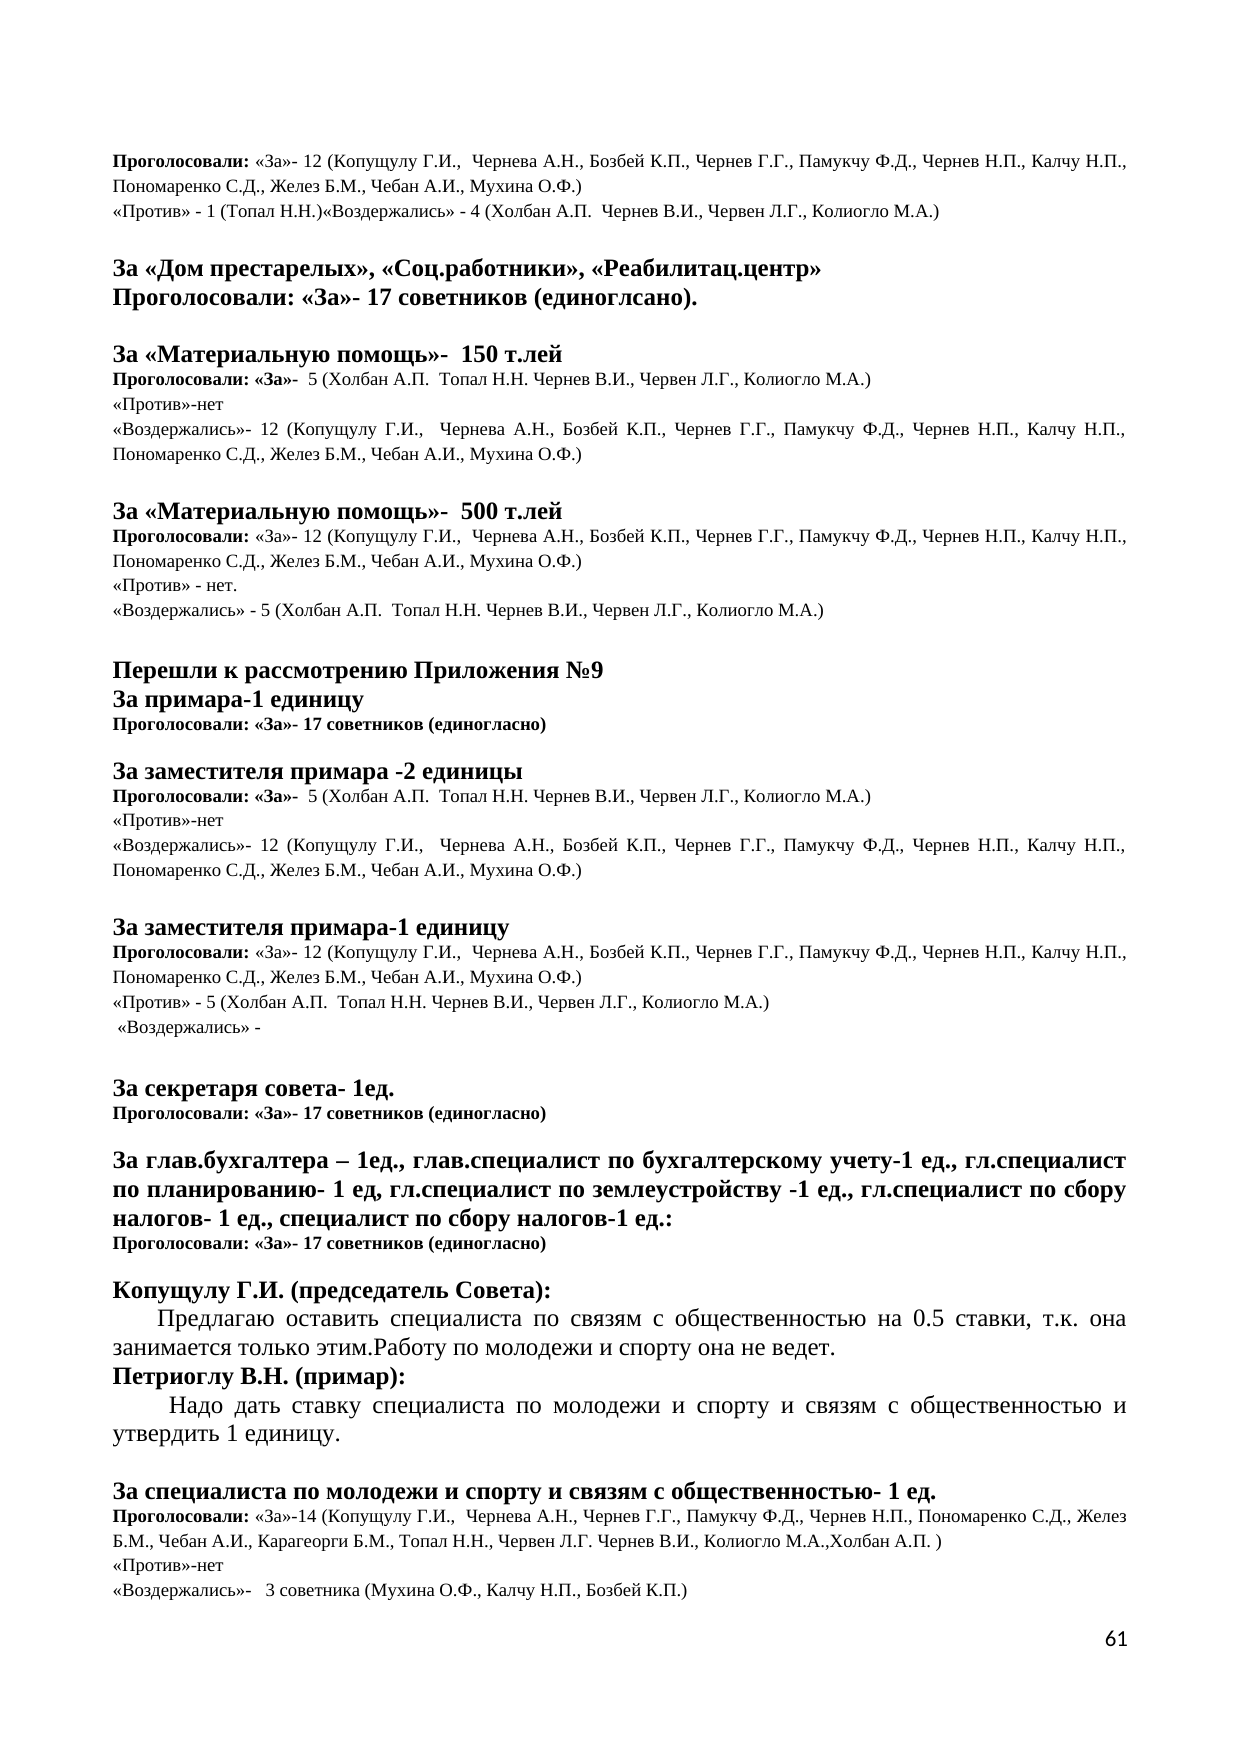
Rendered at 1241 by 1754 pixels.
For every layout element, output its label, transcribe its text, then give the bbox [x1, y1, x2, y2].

text Копущулу Г.И. (председатель Совета): [112, 1275, 1128, 1303]
text Проголосовали: «За»- 5 (Холбан А.П. Топал Н.Н. Чернев В.И., Червен Л.Г., Колиогло М.А.) [112, 368, 1128, 390]
text «Воздержались»- 3 советника (Мухина О.Ф., Калчу Н.П., Бозбей К.П.) [112, 1579, 1128, 1601]
text За «Материальную помощь»- 150 т.лей [112, 339, 1128, 368]
text За заместителя примара -2 единицы [112, 756, 1128, 784]
text «Воздержались» - [112, 1016, 1128, 1037]
text «Против» - 1 (Топал Н.Н.)«Воздержались» - 4 (Холбан А.П. Чернев В.И., Червен Л.Г., Колиогло М.А.) [112, 199, 1128, 221]
text За глав.бухгалтера – 1ед., глав.специалист по бухгалтерскому учету-1 ед., гл.специалист по планированию- 1 ед, гл.специалист по землеустройству -1 ед., гл.специалист по сбору налогов- 1 ед., специалист по сбору налогов-1 ед.: [112, 1145, 1128, 1232]
text Предлагаю оставить специалиста по связям с общественностью на 0.5 ставки, т.к. она занимается только этим.Работу по молодежи и спорту она не ведет. [112, 1303, 1128, 1361]
text «Против» - нет. [112, 574, 1128, 596]
text Петриоглу В.Н. (примар): [112, 1361, 1128, 1390]
text Проголосовали: «За»- 17 советников (единогласно) [112, 1102, 1128, 1124]
text Проголосовали: «За»- 12 (Копущулу Г.И., Чернева А.Н., Бозбей К.П., Чернев Г.Г., Памукчу Ф.Д., Чернев Н.П., Калчу Н.П., Пономаренко С.Д., Желез Б.М., Чебан А.И., Мухина О.Ф.) [112, 525, 1128, 571]
text Проголосовали: «За»- 12 (Копущулу Г.И., Чернева А.Н., Бозбей К.П., Чернев Г.Г., Памукчу Ф.Д., Чернев Н.П., Калчу Н.П., Пономаренко С.Д., Желез Б.М., Чебан А.И., Мухина О.Ф.) [112, 941, 1128, 988]
text За заместителя примара-1 единицу [112, 912, 1128, 941]
text Проголосовали: «За»- 17 советников (единогласно) [112, 1232, 1128, 1253]
text Проголосовали: «За»- 17 советников (единоглсано). [112, 282, 1128, 311]
text «Против»-нет [112, 809, 1128, 831]
text Проголосовали: «За»-14 (Копущулу Г.И., Чернева А.Н., Чернев Г.Г., Памукчу Ф.Д., Чернев Н.П., Пономаренко С.Д., Желез Б.М., Чебан А.И., Карагеорги Б.М., Топал Н.Н., Червен Л.Г. Чернев В.И., Колиогло М.А.,Холбан А.П. ) [112, 1505, 1128, 1551]
text Проголосовали: «За»- 17 советников (единогласно) [112, 713, 1128, 734]
text «Против»-нет [112, 1554, 1128, 1576]
text За примара-1 единицу [112, 684, 1128, 713]
text За секретаря совета- 1ед. [112, 1073, 1128, 1102]
text Проголосовали: «За»- 12 (Копущулу Г.И., Чернева А.Н., Бозбей К.П., Чернев Г.Г., Памукчу Ф.Д., Чернев Н.П., Калчу Н.П., Пономаренко С.Д., Желез Б.М., Чебан А.И., Мухина О.Ф.) [112, 150, 1128, 196]
text За специалиста по молодежи и спорту и связям с общественностью- 1 ед. [112, 1476, 1128, 1505]
text Проголосовали: «За»- 5 (Холбан А.П. Топал Н.Н. Чернев В.И., Червен Л.Г., Колиогло М.А.) [112, 784, 1128, 806]
text За «Дом престарелых», «Соц.работники», «Реабилитац.центр» [112, 253, 1128, 282]
text «Воздержались» - 5 (Холбан А.П. Топал Н.Н. Чернев В.И., Червен Л.Г., Колиогло М.А.) [112, 599, 1128, 621]
text Надо дать ставку специалиста по молодежи и спорту и связям с общественностью и утвердить 1 единицу. [112, 1390, 1128, 1447]
text «Против» - 5 (Холбан А.П. Топал Н.Н. Чернев В.И., Червен Л.Г., Колиогло М.А.) [112, 991, 1128, 1012]
text За «Материальную помощь»- 500 т.лей [112, 496, 1128, 525]
text Перешли к рассмотрению Приложения №9 [112, 655, 1128, 684]
text «Против»-нет [112, 393, 1128, 414]
